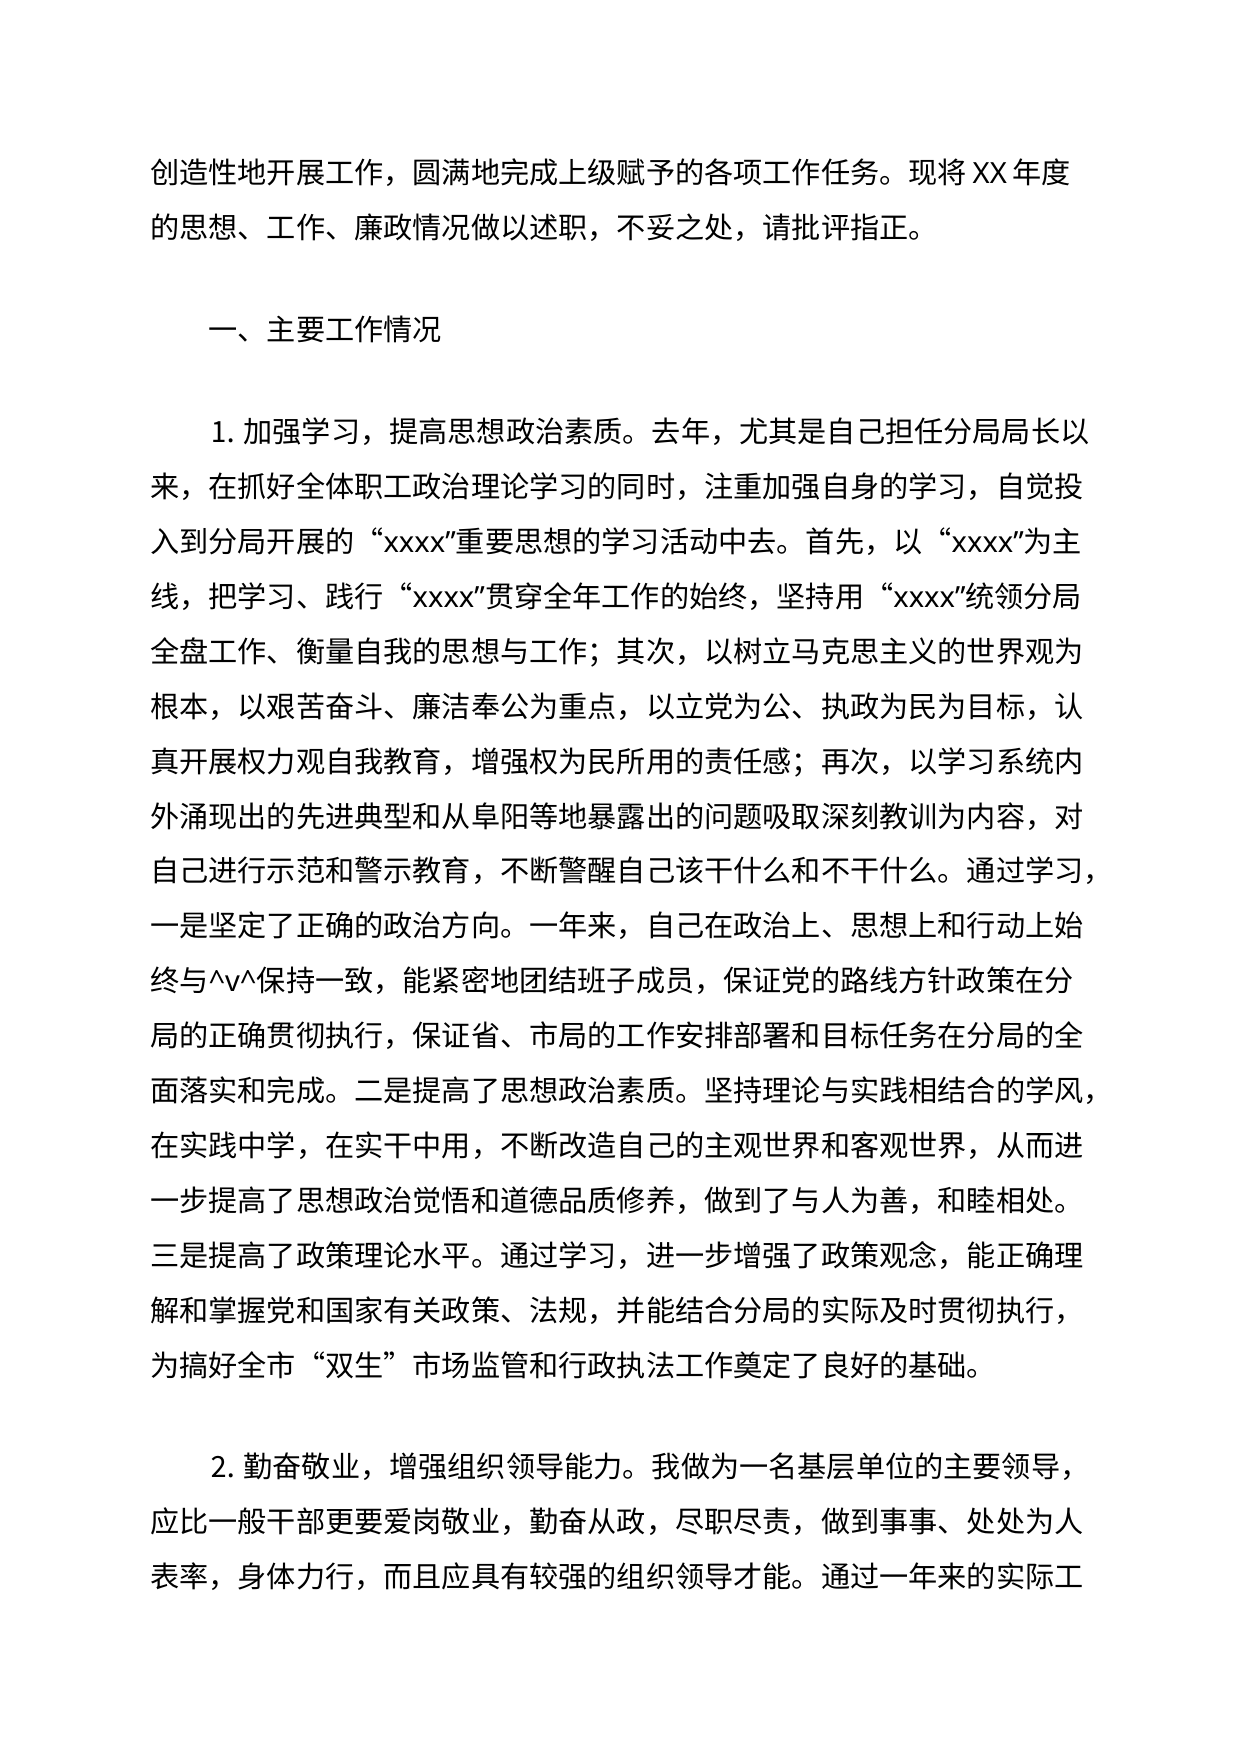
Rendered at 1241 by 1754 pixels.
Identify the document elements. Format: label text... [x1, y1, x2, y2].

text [150, 150, 1090, 247]
text 一、主要工作情况 [150, 307, 1090, 349]
text ⒈加强学习，提高思想政治素质。去年，尤其是自己担任分局局长以来，在抓好全体职工政治理论学习的同时，注重加强自身的学习，自觉投入到分局开展的“xxxx”重要思想的学习活动中去。首先，以“xxxx”为主线，把学习、践行“xxxx”贯穿全年工作的始终，坚持用“xxxx”统领分局全盘工作、衡量自我的思想与工作；其次，以树立马克思主义的世界观为根本，以艰苦奋斗、廉洁奉公为重点，以立党为公、执政为民为目标，认真开展权力观自我教育，增强权为民所用的责任感；再次，以学习系统内外涌现出的先进典型和从阜阳等地暴露出的问题吸取深刻教训为内容，对自己进行示范和警示教育，不断警醒自己该干什么和不干什么。通过学习，一是坚定了正确的政治方向。一年来，自己在政治上、思想上和行动上始终与^v^保持一致，能紧密地团结班子成员，保证党的路线方针政策在分局的正确贯彻执行，保证省、市局的工作安排部署和目标任务在分局的全面落实和完成。二是提高了思想政治素质。坚持理论与实践相结合的学风，在实践中学，在实干中用，不断改造自己的主观世界和客观世界，从而进一步提高了思想政治觉悟和道德品质修养，做到了与人为善，和睦相处。三是提高了政策理论水平。通过学习，进一步增强了政策观念，能正确理解和掌握党和国家有关政策、法规，并能结合分局的实际及时贯彻执行，为搞好全市“双生”市场监管和行政执法工作奠定了良好的基础。 [150, 408, 1090, 1384]
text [150, 1444, 1090, 1596]
